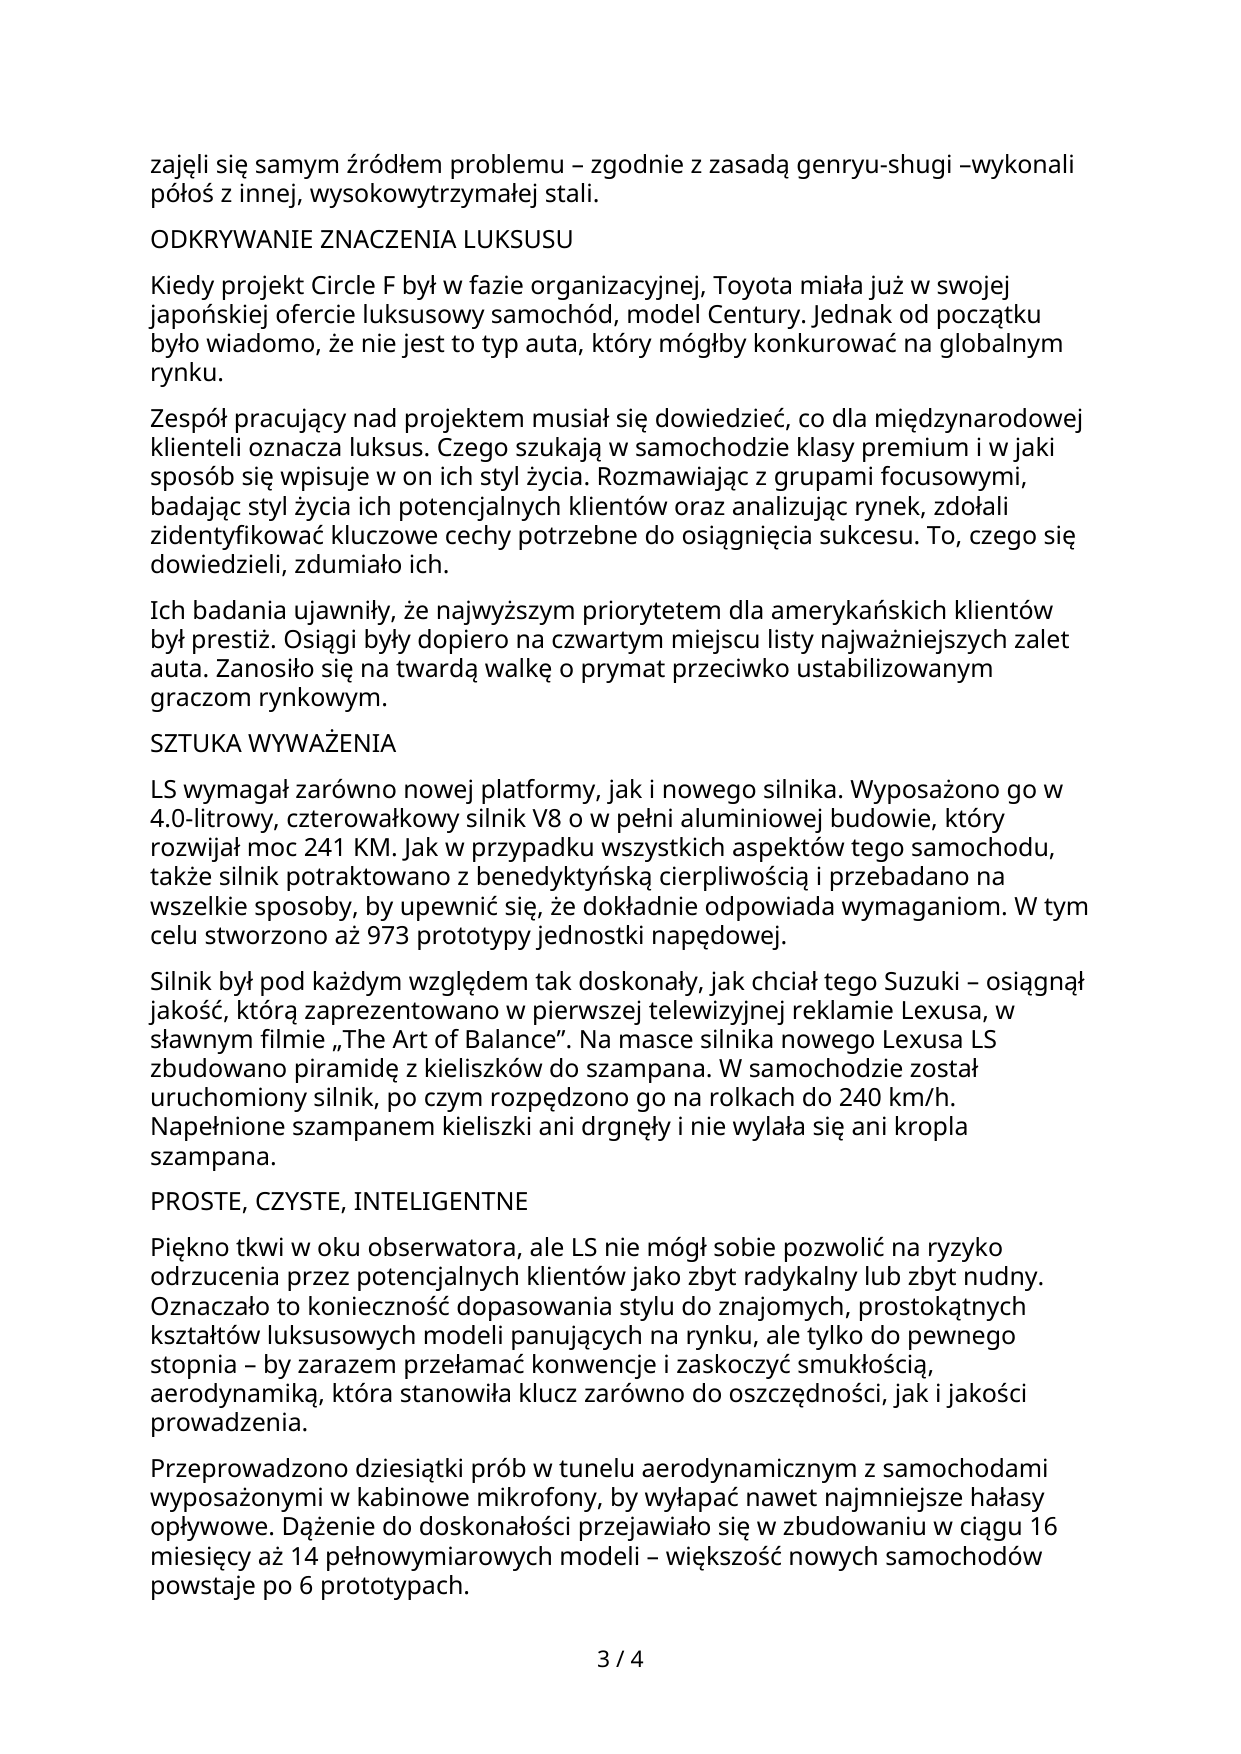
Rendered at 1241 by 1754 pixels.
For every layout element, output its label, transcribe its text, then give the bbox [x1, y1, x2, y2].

text SZTUKA WYWAŻENIA [150, 729, 1090, 758]
text Ich badania ujawniły, że najwyższym priorytetem dla amerykańskich klientów był prestiż. Osiągi były dopiero na czwartym miejscu listy najważniejszych zalet auta. Zanosiło się na twardą walkę o prymat przeciwko ustabilizowanym graczom rynkowym. [150, 596, 1090, 712]
text Piękno tkwi w oku obserwatora, ale LS nie mógł sobie pozwolić na ryzyko odrzucenia przez potencjalnych klientów jako zbyt radykalny lub zbyt nudny. Oznaczało to konieczność dopasowania stylu do znajomych, prostokątnych kształtów luksusowych modeli panujących na rynku, ale tylko do pewnego stopnia – by zarazem przełamać konwencje i zaskoczyć smukłością, aerodynamiką, która stanowiła klucz zarówno do oszczędności, jak i jakości prowadzenia. [150, 1233, 1090, 1437]
text Silnik był pod każdym względem tak doskonały, jak chciał tego Suzuki – osiągnął jakość, którą zaprezentowano w pierwszej telewizyjnej reklamie Lexusa, w sławnym filmie „The Art of Balance”. Na masce silnika nowego Lexusa LS zbudowano piramidę z kieliszków do szampana. W samochodzie został uruchomiony silnik, po czym rozpędzono go na rolkach do 240 km/h. Napełnione szampanem kieliszki ani drgnęły i nie wylała się ani kropla szampana. [150, 967, 1090, 1171]
text PROSTE, CZYSTE, INTELIGENTNE [150, 1187, 1090, 1217]
text LS wymagał zarówno nowej platformy, jak i nowego silnika. Wyposażono go w 4.0-litrowy, czterowałkowy silnik V8 o w pełni aluminiowej budowie, który rozwijał moc 241 KM. Jak w przypadku wszystkich aspektów tego samochodu, także silnik potraktowano z benedyktyńską cierpliwością i przebadano na wszelkie sposoby, by upewnić się, że dokładnie odpowiada wymaganiom. W tym celu stworzono aż 973 prototypy jednostki napędowej. [150, 775, 1090, 950]
text Kiedy projekt Circle F był w fazie organizacyjnej, Toyota miała już w swojej japońskiej ofercie luksusowy samochód, model Century. Jednak od początku było wiadomo, że nie jest to typ auta, który mógłby konkurować na globalnym rynku. [150, 271, 1090, 387]
text ODKRYWANIE ZNACZENIA LUKSUSU [150, 225, 1090, 254]
text Zespół pracujący nad projektem musiał się dowiedzieć, co dla międzynarodowej klienteli oznacza luksus. Czego szukają w samochodzie klasy premium i w jaki sposób się wpisuje w on ich styl życia. Rozmawiając z grupami focusowymi, badając styl życia ich potencjalnych klientów oraz analizując rynek, zdołali zidentyfikować kluczowe cechy potrzebne do osiągnięcia sukcesu. To, czego się dowiedzieli, zdumiało ich. [150, 404, 1090, 579]
text Przeprowadzono dziesiątki prób w tunelu aerodynamicznym z samochodami wyposażonymi w kabinowe mikrofony, by wyłapać nawet najmniejsze hałasy opływowe. Dążenie do doskonałości przejawiało się w zbudowaniu w ciągu 16 miesięcy aż 14 pełnowymiarowych modeli – większość nowych samochodów powstaje po 6 prototypach. [150, 1454, 1090, 1600]
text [150, 150, 1090, 208]
